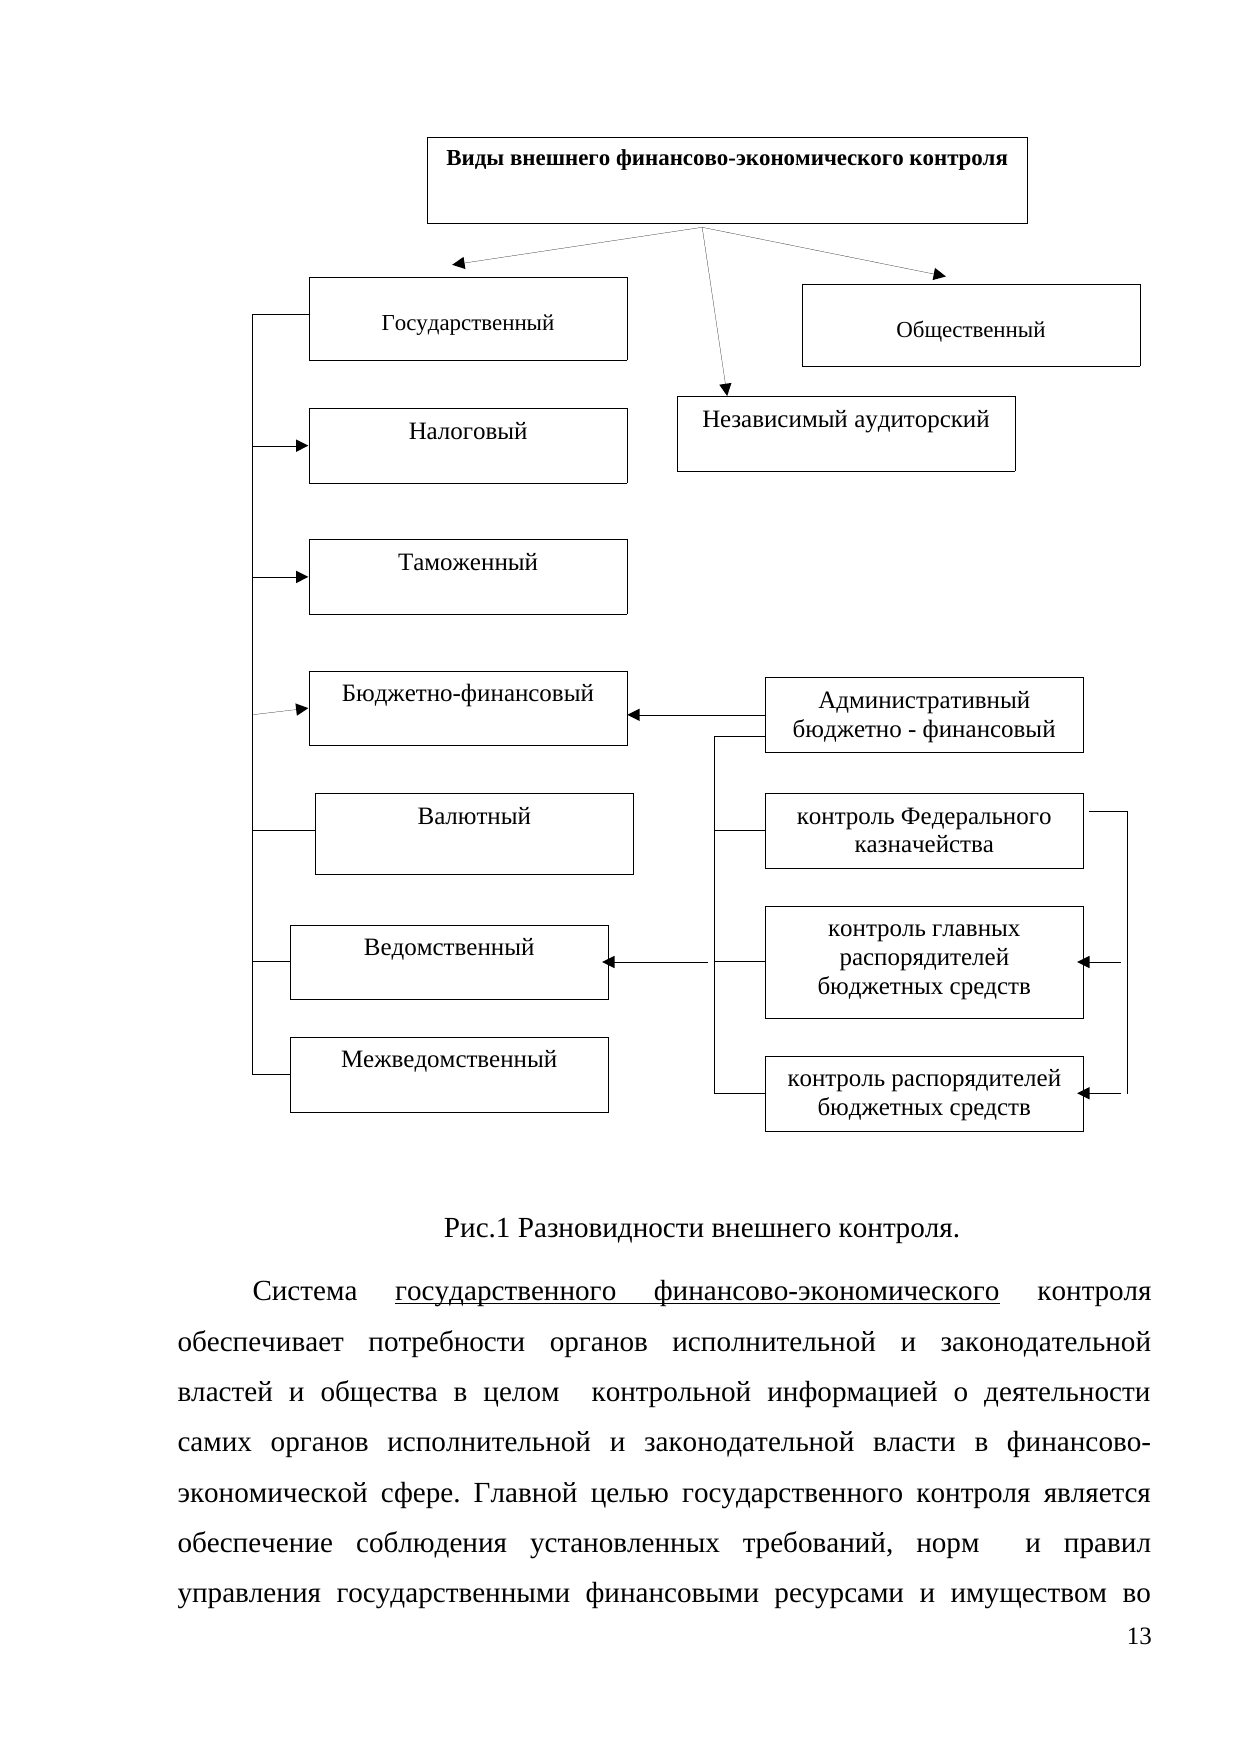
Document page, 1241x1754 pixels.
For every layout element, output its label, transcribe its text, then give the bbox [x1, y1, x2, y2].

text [177, 1273, 1152, 1609]
text Рис.1 Разновидности внешнего контроля. [177, 1211, 1152, 1244]
